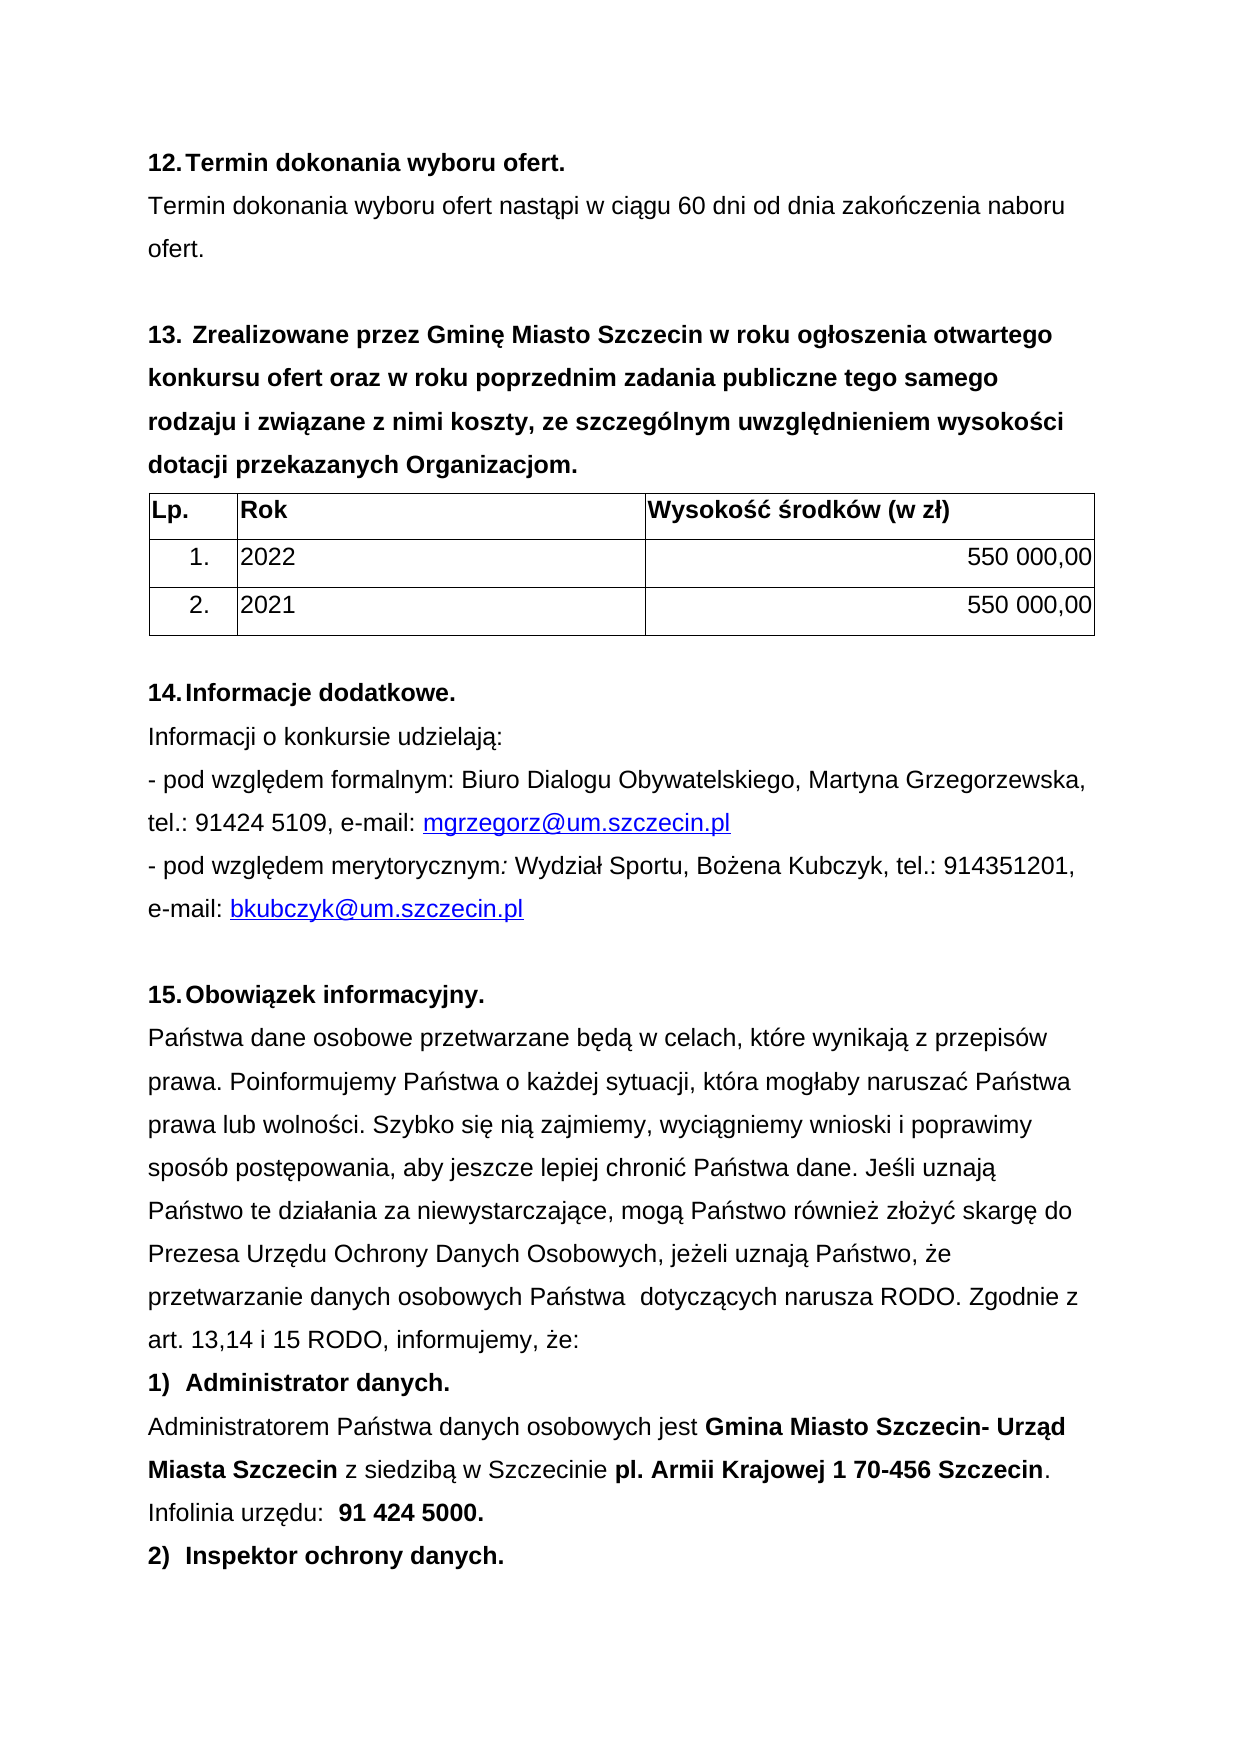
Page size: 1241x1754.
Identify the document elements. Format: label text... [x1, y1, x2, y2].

text - pod względem formalnym: Biuro Dialogu Obywatelskiego, Martyna Grzegorzewska, tel.: 91424 5109, e-mail: mgrzegorz@um.szczecin.pl [148, 764, 1092, 836]
list Termin dokonania wyboru ofert. [148, 148, 1092, 176]
list Obowiązek informacyjny. [148, 980, 1092, 1009]
text Informacji o konkursie udzielają: [148, 721, 1092, 750]
table_header Rok [238, 494, 645, 539]
list Informacje dodatkowe. [148, 678, 1092, 707]
table_header Lp. [150, 494, 237, 539]
table_header Wysokość środków (w zł) [646, 494, 1094, 539]
table_cell 550 000,00 [646, 588, 1094, 635]
list Zrealizowane przez Gminę Miasto Szczecin w roku ogłoszenia otwartego konkursu ofert oraz w roku poprzednim zadania publiczne tego samego rodzaju i związane z nimi koszty, ze szczególnym uwzględnieniem wysokości dotacji przekazanych Organizacjom. [148, 320, 1092, 478]
table_cell 2021 [238, 588, 645, 635]
table_cell [150, 588, 237, 635]
list Inspektor ochrony danych. [148, 1541, 1092, 1569]
list Administrator danych. [148, 1368, 1092, 1397]
text Państwa dane osobowe przetwarzane będą w celach, które wynikają z przepisów prawa. Poinformujemy Państwa o każdej sytuacji, która mogłaby naruszać Państwa prawa lub wolności. Szybko się nią zajmiemy, wyciągniemy wnioski i poprawimy sposób postępowania, aby jeszcze lepiej chronić Państwa dane. Jeśli uznają Państwo te działania za niewystarczające, mogą Państwo również złożyć skargę do Prezesa Urzędu Ochrony Danych Osobowych, jeżeli uznają Państwo, że przetwarzanie danych osobowych Państwa dotyczących narusza RODO. Zgodnie z art. 13,14 i 15 RODO, informujemy, że: [148, 1023, 1092, 1354]
table_cell [150, 540, 237, 587]
text - pod względem merytorycznym: Wydział Sportu, Bożena Kubczyk, tel.: 914351201, e-mail: bkubczyk@um.szczecin.pl [148, 851, 1092, 923]
table_cell 550 000,00 [646, 540, 1094, 587]
text Administratorem Państwa danych osobowych jest Gmina Miasto Szczecin- Urząd Miasta Szczecin z siedzibą w Szczecinie pl. Armii Krajowej 1 70-456 Szczecin. [148, 1411, 1092, 1483]
table_cell 2022 [238, 540, 645, 587]
text Termin dokonania wyboru ofert nastąpi w ciągu 60 dni od dnia zakończenia naboru ofert. [148, 191, 1092, 263]
text Infolinia urzędu: 91 424 5000. [148, 1498, 1092, 1526]
